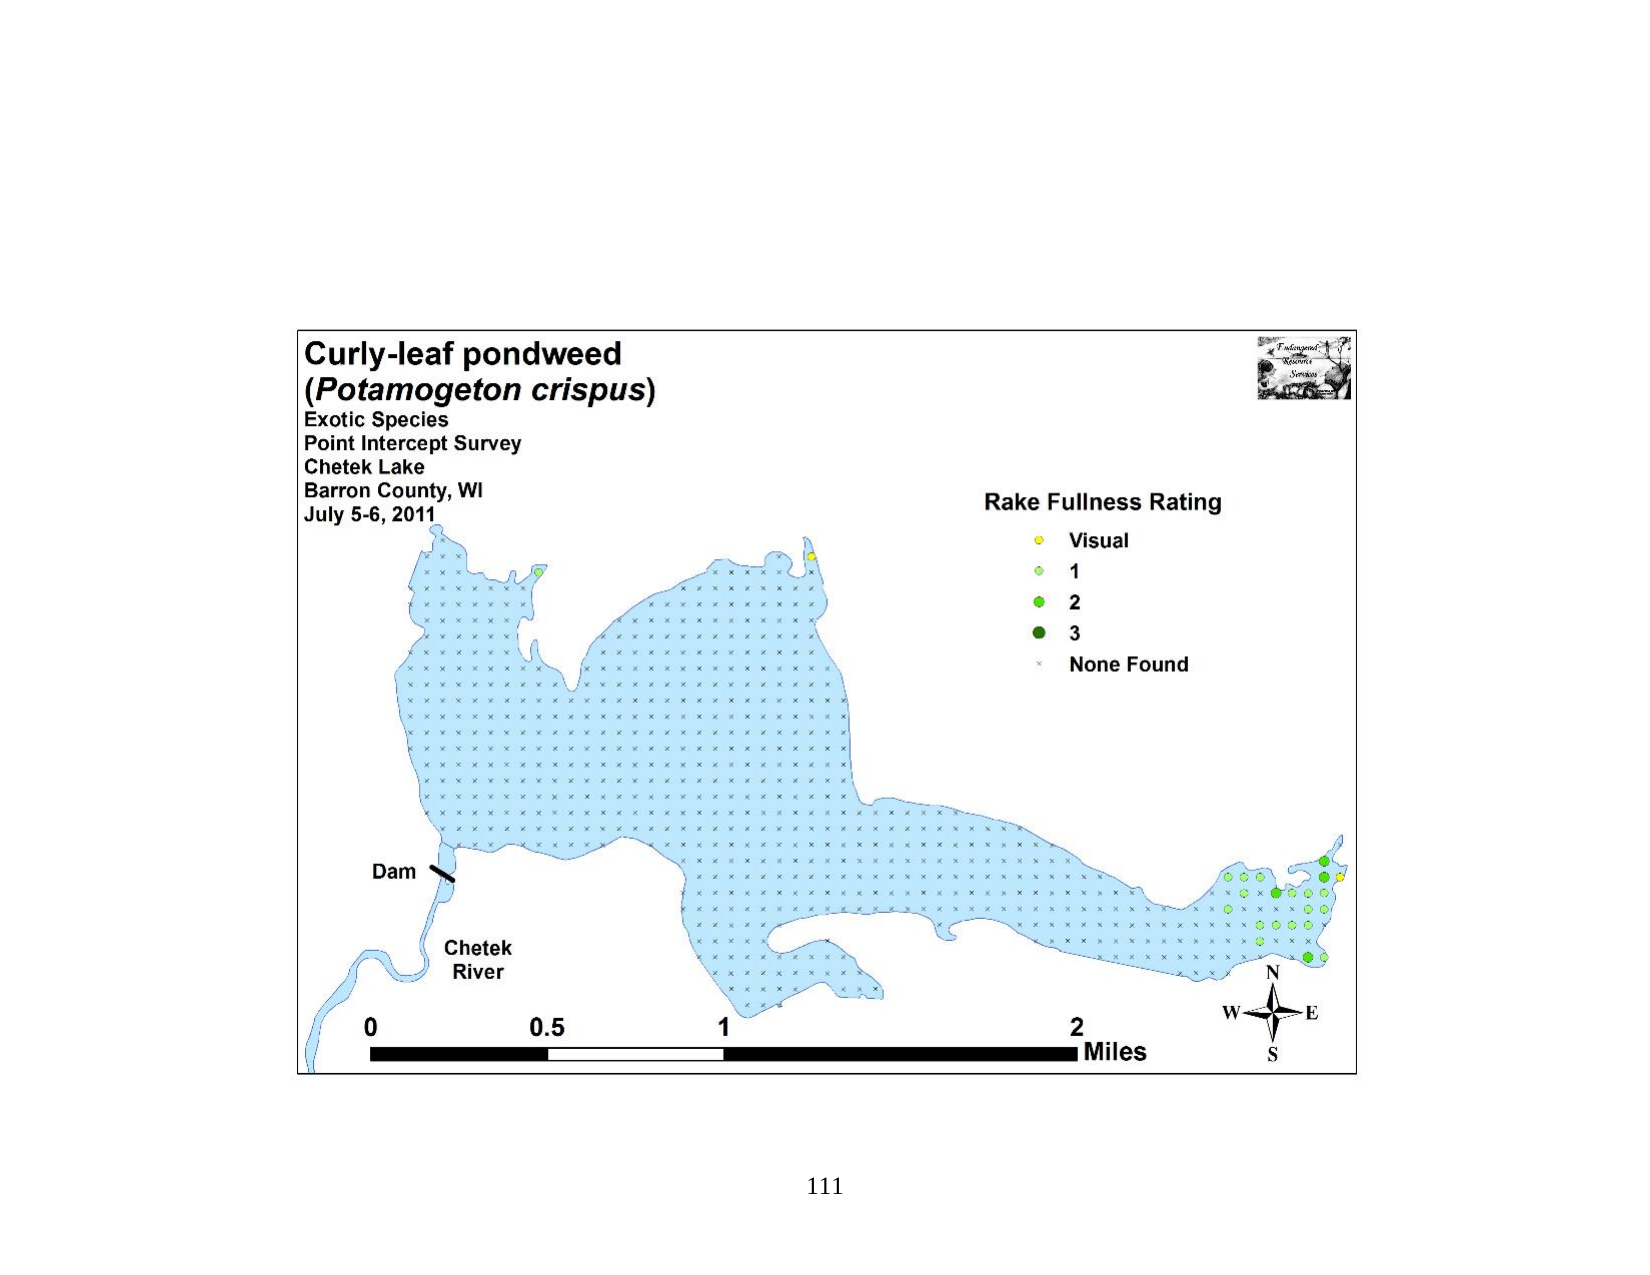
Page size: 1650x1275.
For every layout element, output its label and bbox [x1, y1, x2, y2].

picture [242, 225, 1408, 1125]
